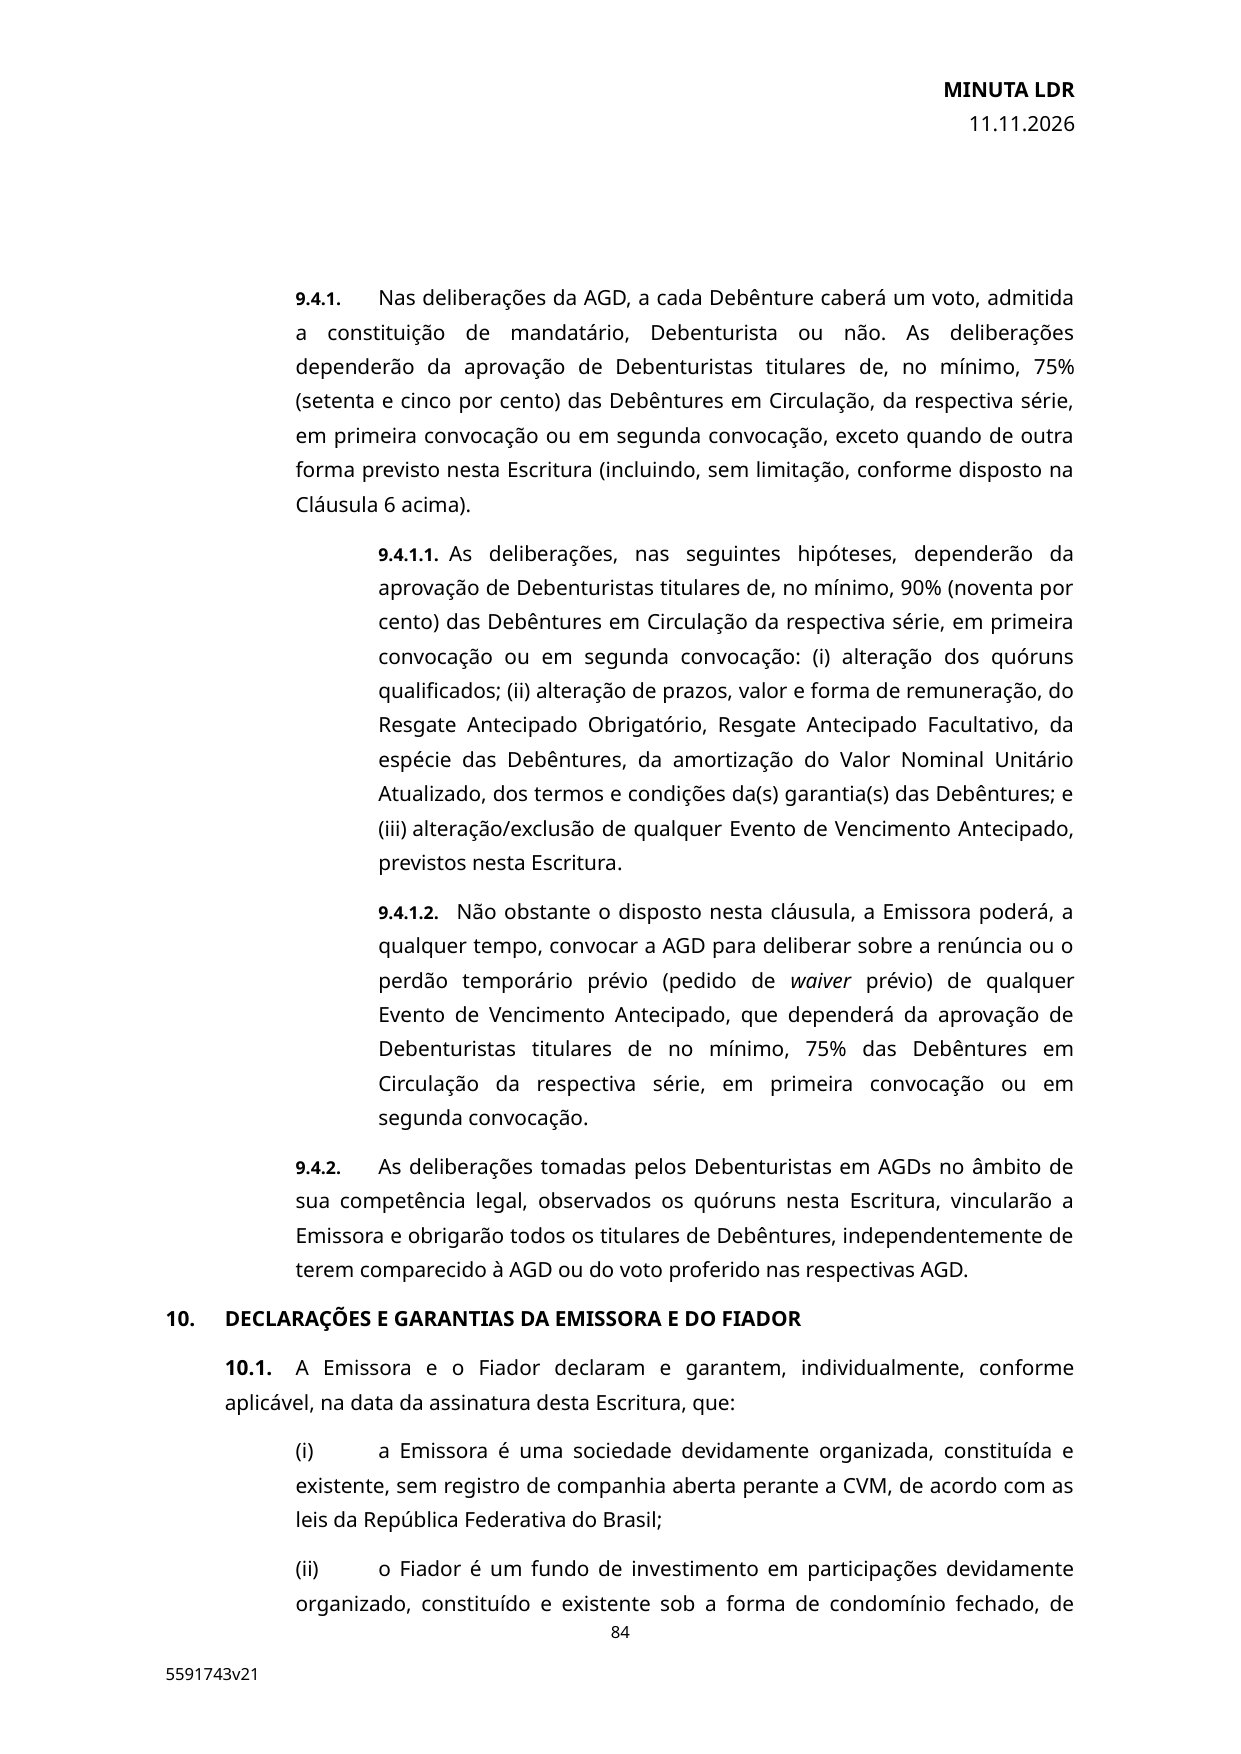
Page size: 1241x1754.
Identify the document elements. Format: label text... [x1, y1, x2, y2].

text Nas deliberações da AGD, a cada Debênture caberá um voto, admitida a constituição de mandatário, Debenturista ou não. As deliberações dependerão da aprovação de Debenturistas titulares de, no mínimo, 75% (setenta e cinco por cento) das Debêntures em Circulação, da respectiva série, em primeira convocação ou em segunda convocação, exceto quando de outra forma previsto nesta Escritura (incluindo, sem limitação, conforme disposto na Cláusula 6 acima). [295, 283, 1075, 518]
text Não obstante o disposto nesta cláusula, a Emissora poderá, a qualquer tempo, convocar a AGD para deliberar sobre a renúncia ou o perdão temporário prévio (pedido de waiver prévio) de qualquer Evento de Vencimento Antecipado, que dependerá da aprovação de Debenturistas titulares de no mínimo, 75% das Debêntures em Circulação da respectiva série, em primeira convocação ou em segunda convocação. [378, 897, 1075, 1132]
list a Emissora é uma sociedade devidamente organizada, constituída e existente, sem registro de companhia aberta perante a CVM, de acordo com as leis da República Federativa do Brasil; [295, 1437, 1075, 1534]
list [295, 1554, 1075, 1617]
text A Emissora e o Fiador declaram e garantem, individualmente, conforme aplicável, na data da assinatura desta Escritura, que: [224, 1353, 1075, 1416]
text As deliberações tomadas pelos Debenturistas em AGDs no âmbito de sua competência legal, observados os quóruns nesta Escritura, vincularão a Emissora e obrigarão todos os titulares de Debêntures, independentemente de terem comparecido à AGD ou do voto proferido nas respectivas AGD. [295, 1152, 1075, 1284]
text As deliberações, nas seguintes hipóteses, dependerão da aprovação de Debenturistas titulares de, no mínimo, 90% (noventa por cento) das Debêntures em Circulação da respectiva série, em primeira convocação ou em segunda convocação: (i) alteração dos quóruns qualificados; (ii) alteração de prazos, valor e forma de remuneração, do Resgate Antecipado Obrigatório, Resgate Antecipado Facultativo, da espécie das Debêntures, da amortização do Valor Nominal Unitário Atualizado, dos termos e condições da(s) garantia(s) das Debêntures; e (iii) alteração/exclusão de qualquer Evento de Vencimento Antecipado, previstos nesta Escritura. [378, 539, 1075, 877]
text DECLARAÇÕES E GARANTIAS DA EMISSORA E DO FIADOR [165, 1304, 1075, 1333]
